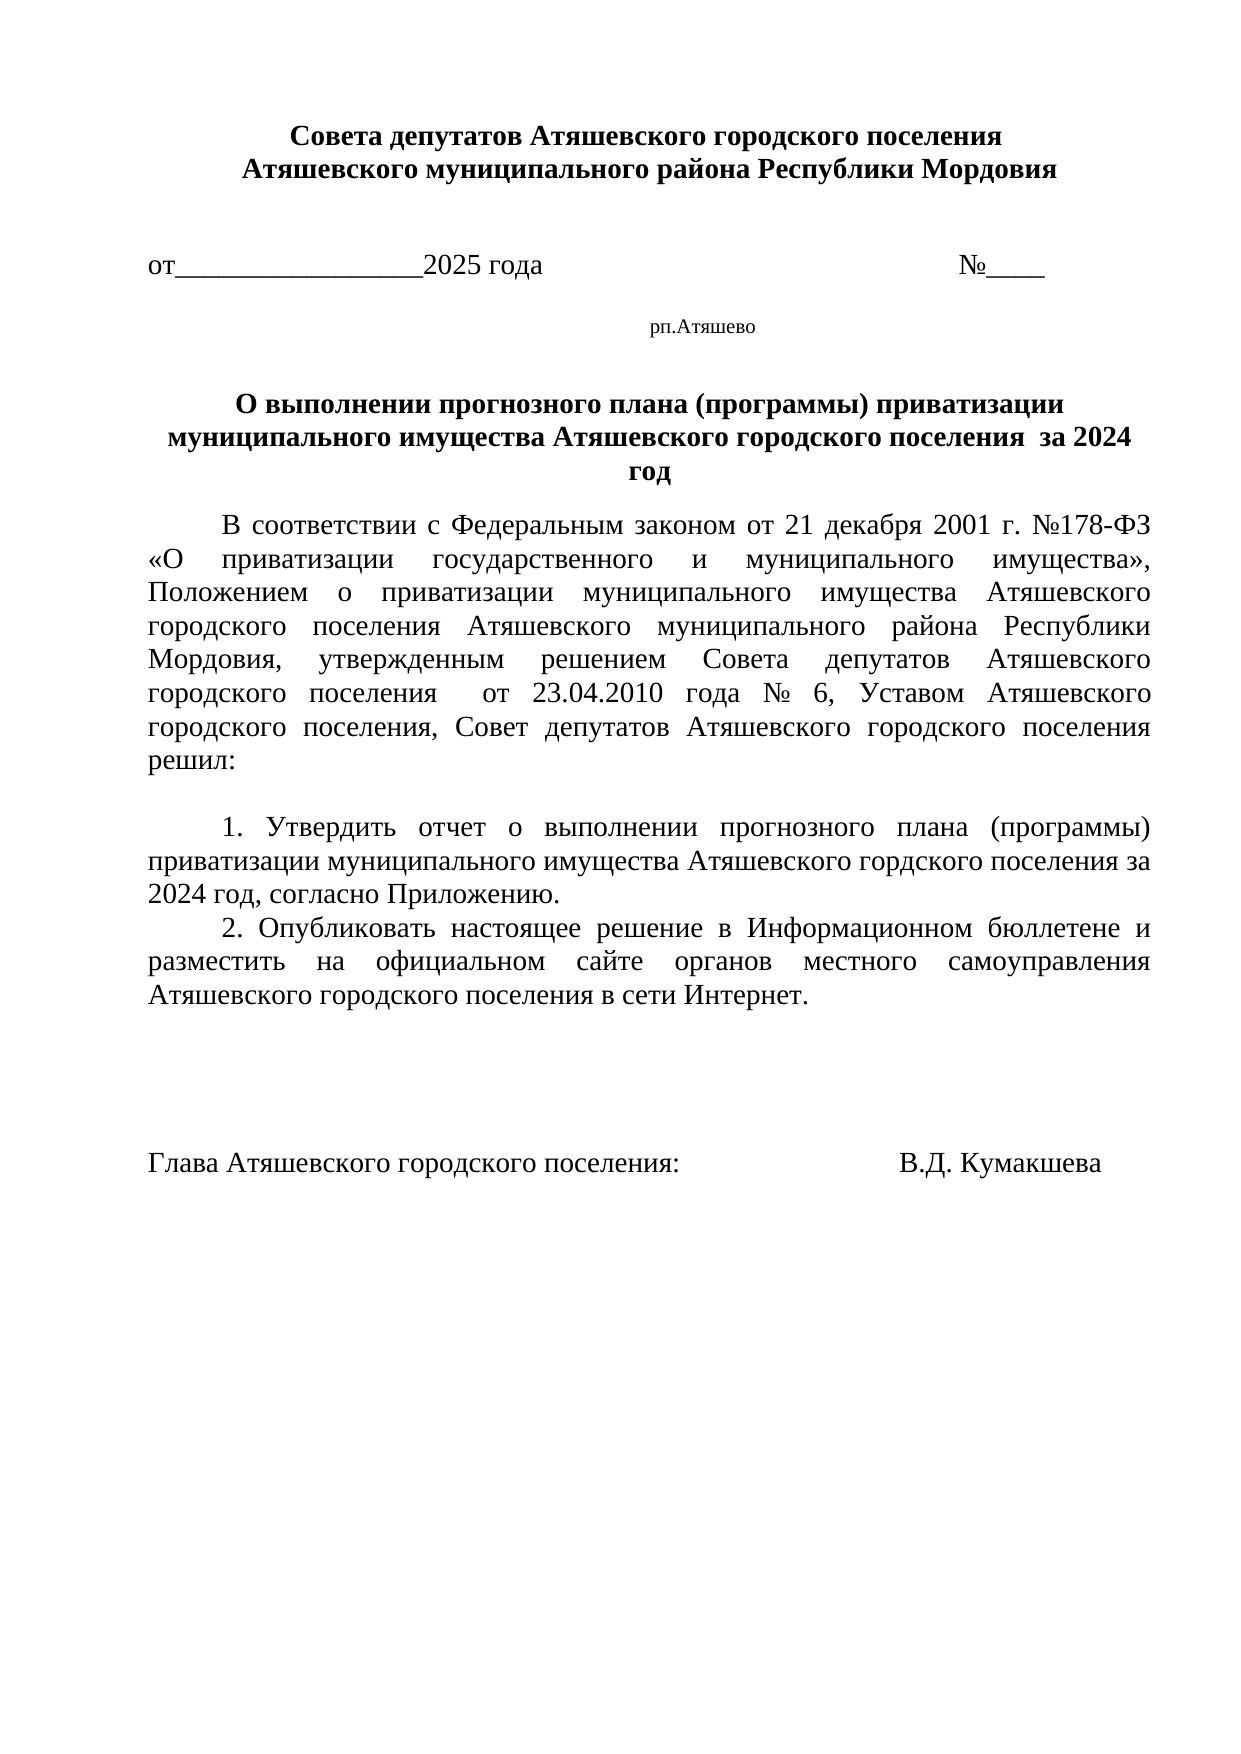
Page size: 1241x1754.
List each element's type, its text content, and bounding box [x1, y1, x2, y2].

text от_________________2025 года №____ [148, 247, 1152, 280]
text Глава Атяшевского городского поселения: В.Д. Кумакшева [148, 1145, 1152, 1178]
text О выполнении прогнозного плана (программы) приватизации муниципального имущества Атяшевского городского поселения за 2024 год [148, 386, 1152, 487]
text Совета депутатов Атяшевского городского поселения Атяшевского муниципального района Республики Мордовия [148, 118, 1152, 185]
text 1. Утвердить отчет о выполнении прогнозного плана (программы) приватизации муниципального имущества Атяшевского гордского поселения за 2024 год, согласно Приложению. [148, 809, 1152, 910]
text рп.Атяшево [148, 314, 1152, 338]
text В соответствии с Федеральным законом от 21 декабря 2001 г. №178-ФЗ «О приватизации государственного и муниципального имущества», Положением о приватизации муниципального имущества Атяшевского городского поселения Атяшевского муниципального района Республики Мордовия, утвержденным решением Совета депутатов Атяшевского городского поселения от 23.04.2010 года № 6, Уставом Атяшевского городского поселения, Совет депутатов Атяшевского городского поселения решил: [148, 507, 1152, 776]
text 2. Опубликовать настоящее решение в Информационном бюллетене и разместить на официальном сайте органов местного самоуправления Атяшевского городского поселения в сети Интернет. [148, 910, 1152, 1011]
